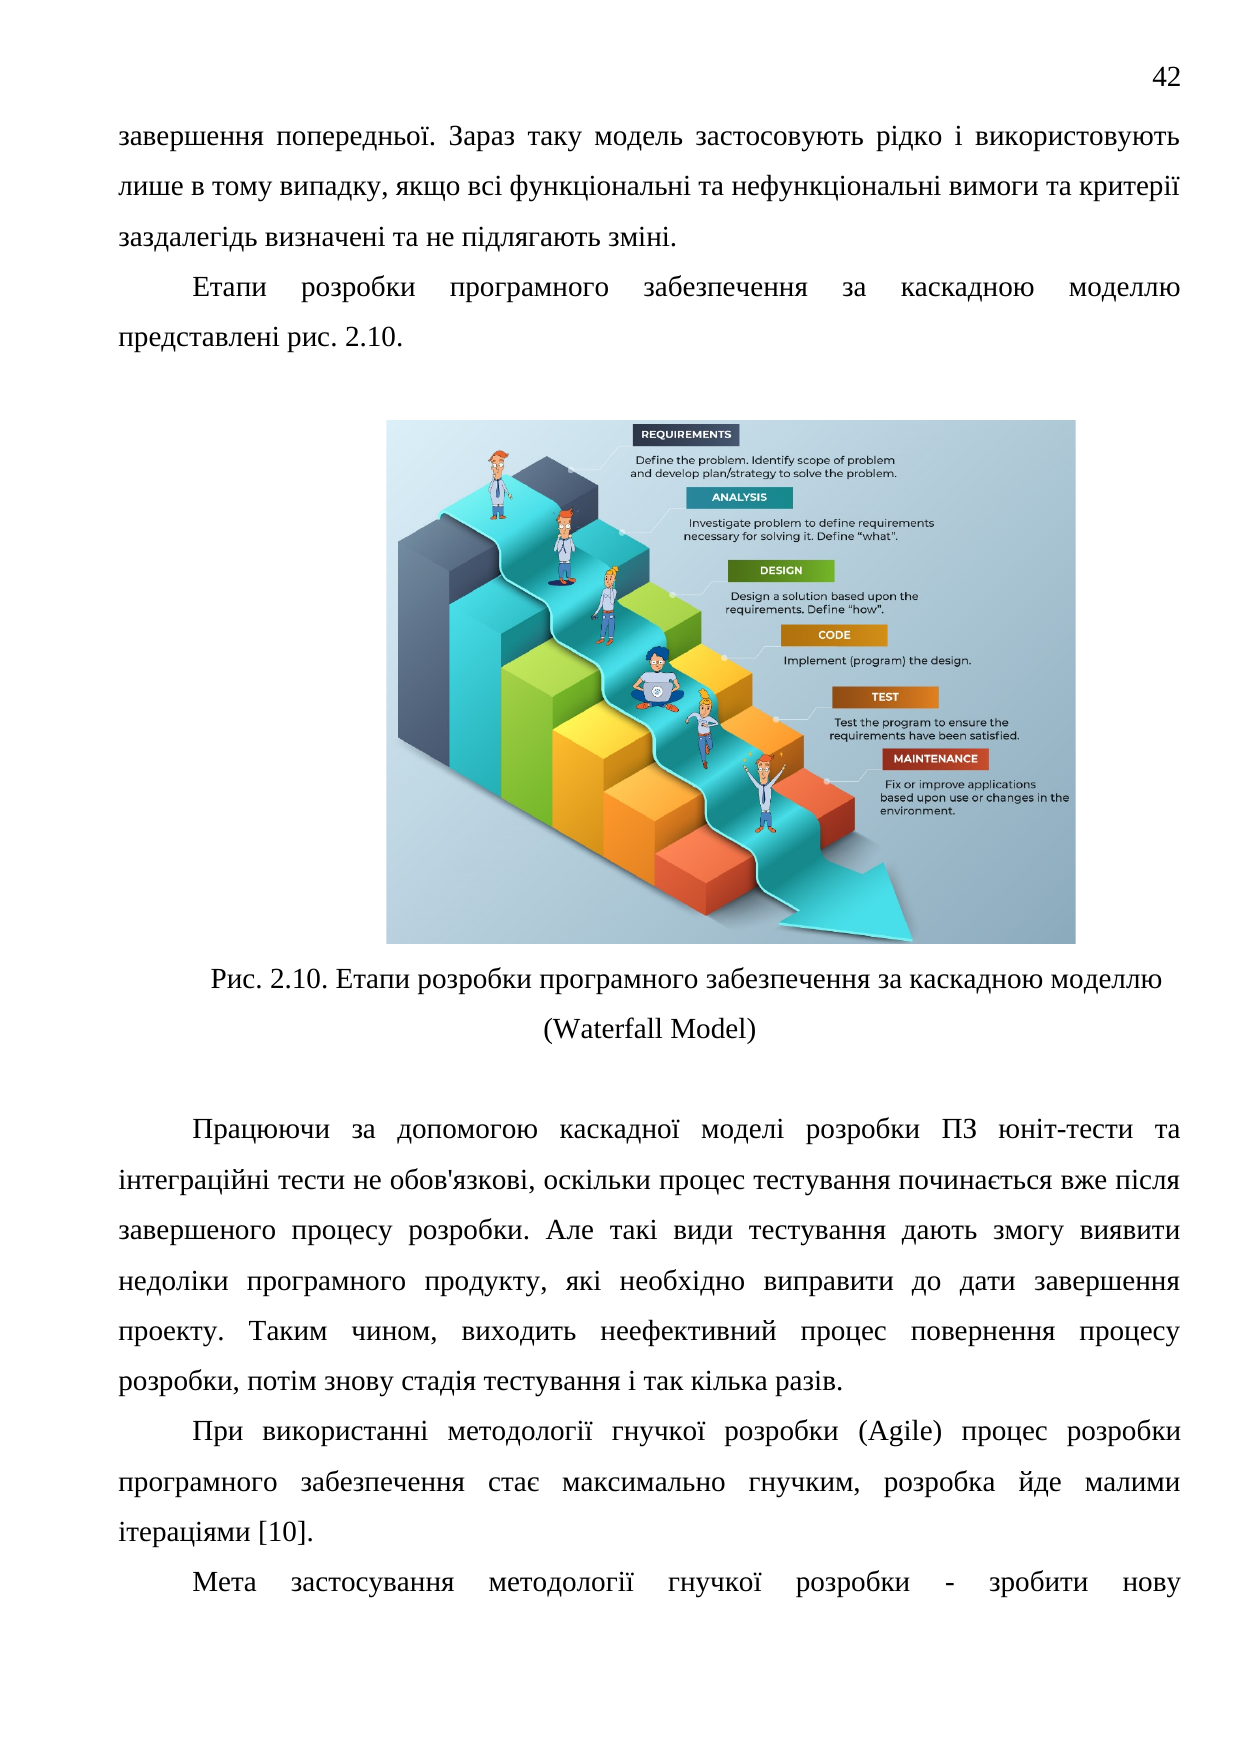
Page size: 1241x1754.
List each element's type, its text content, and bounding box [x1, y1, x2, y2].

text Рис. 2.10. Етапи розробки програмного забезпечення за каскадною моделлю (Waterfall Model) [118, 961, 1181, 1044]
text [118, 118, 1181, 252]
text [118, 1564, 1181, 1598]
picture [386, 420, 1076, 944]
text Етапи розробки програмного забезпечення за каскадною моделлю представлені рис. 2.10. [118, 269, 1181, 353]
text Працюючи за допомогою каскадної моделі розробки ПЗ юніт-тести та інтеграційні тести не обов'язкові, оскільки процес тестування починається вже після завершеного процесу розробки. Але такі види тестування дають змогу виявити недоліки програмного продукту, які необхідно виправити до дати завершення проекту. Таким чином, виходить неефективний процес повернення процесу розробки, потім знову стадія тестування і так кілька разів. [118, 1112, 1181, 1397]
text При використанні методології гнучкої розробки (Agile) процес розробки програмного забезпечення стає максимально гнучким, розробка йде малими ітераціями [10]. [118, 1413, 1181, 1548]
